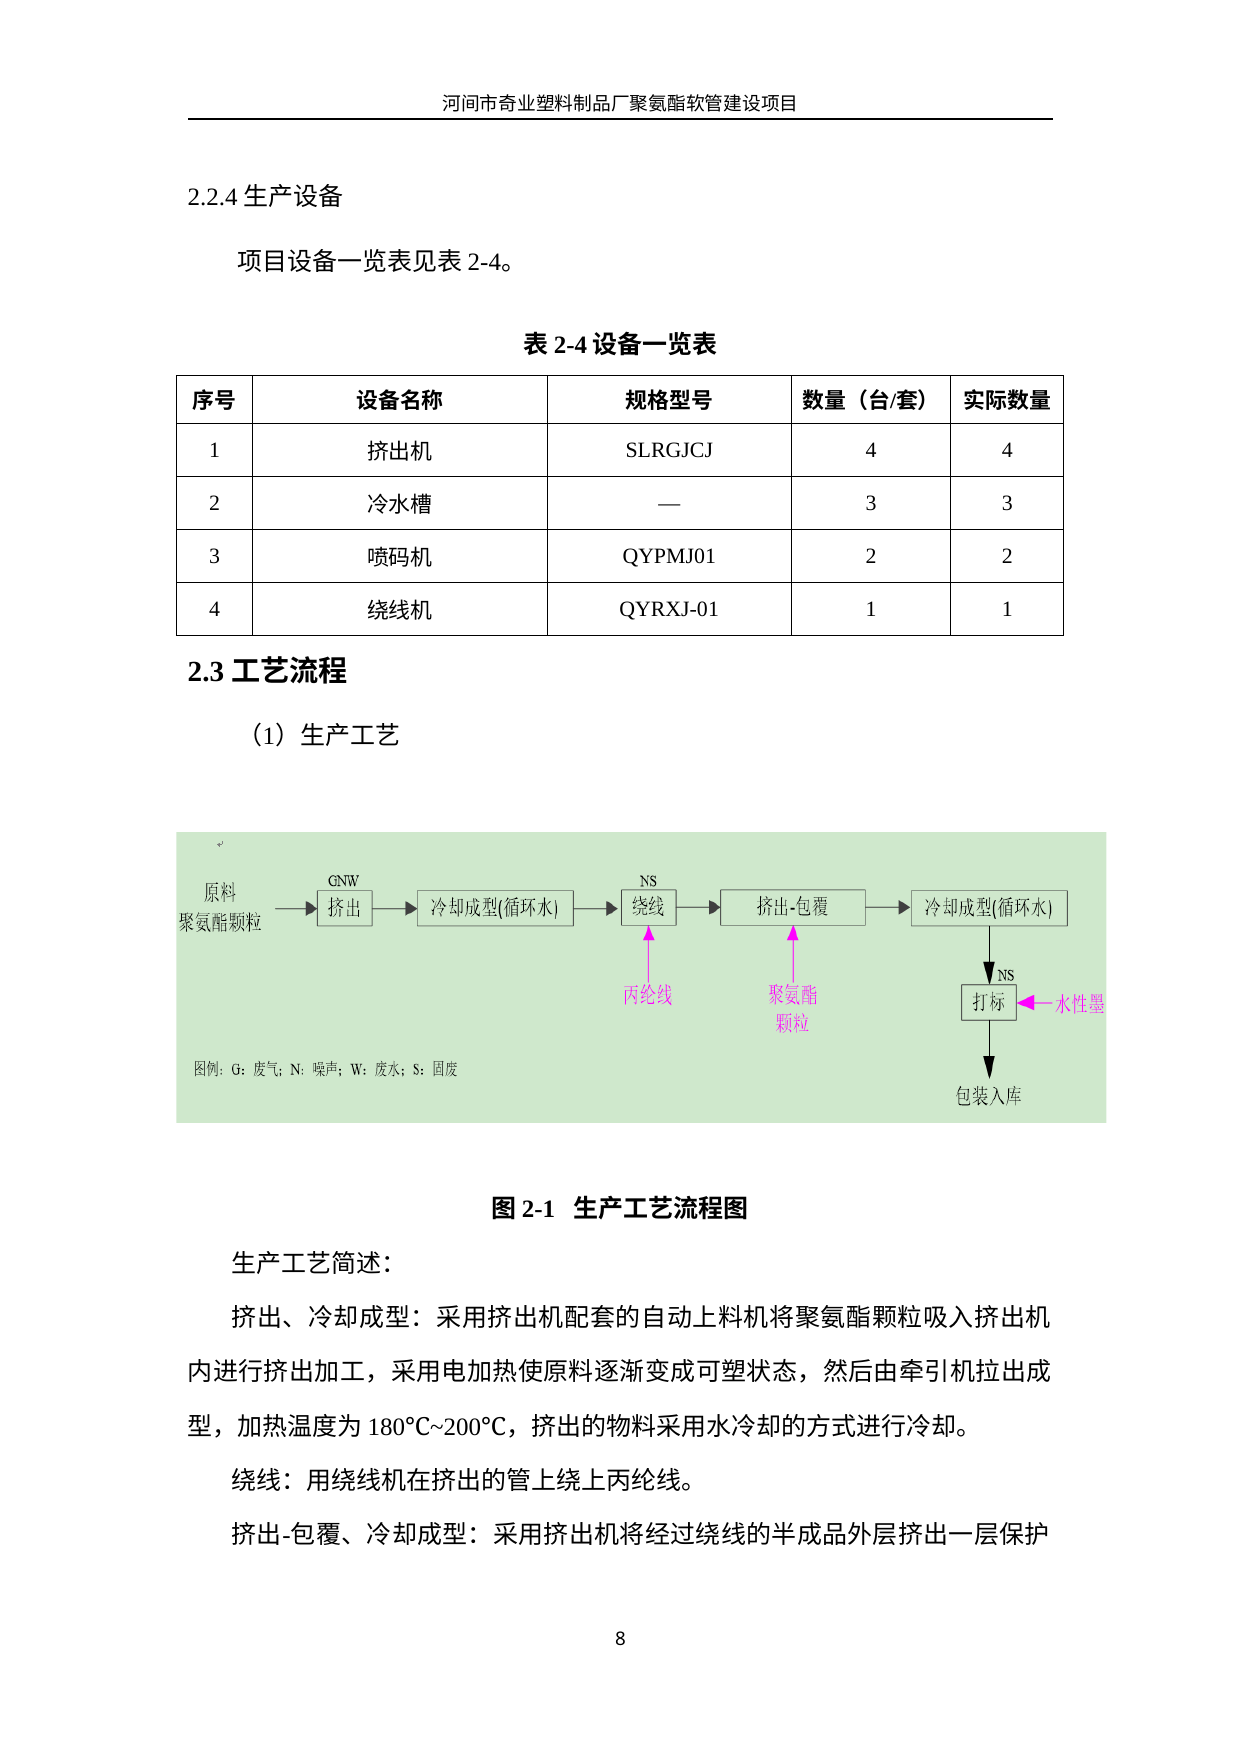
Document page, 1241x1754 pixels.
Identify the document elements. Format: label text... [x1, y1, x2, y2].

table_cell 2 [792, 530, 950, 582]
table_cell 挤出机 [253, 424, 547, 476]
table_cell 1 [951, 583, 1063, 635]
table_cell 2 [177, 477, 252, 529]
text 项目设备一览表见表2-4。 [187, 227, 1053, 292]
table_cell 1 [792, 583, 950, 635]
subtitle 2.2.4 生产设备 [187, 162, 1053, 227]
subtitle 2.3 工艺流程 [187, 636, 1053, 701]
table_header 数量（台/套） [792, 376, 950, 423]
table_cell QYPMJ01 [548, 530, 791, 582]
table_cell 绕线机 [253, 583, 547, 635]
table_cell 喷码机 [253, 530, 547, 582]
text （1）生产工艺 [187, 701, 1053, 766]
table_header 序号 [177, 376, 252, 423]
table_cell 4 [792, 424, 950, 476]
table_header 实际数量 [951, 376, 1063, 423]
table_cell 3 [177, 530, 252, 582]
text 挤出、冷却成型：采用挤出机配套的自动上料机将聚氨酯颗粒吸入挤出机内进行挤出加工，采用电加热使原料逐渐变成可塑状态，然后由牵引机拉出成型，加热温度为180℃~200℃，挤出的物料采用水冷却的方式进行冷却。 [187, 1297, 1053, 1442]
text 绕线：用绕线机在挤出的管上绕上丙纶线。 [187, 1461, 1053, 1497]
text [187, 1515, 1053, 1551]
table_cell 1 [177, 424, 252, 476]
table_cell 3 [951, 477, 1063, 529]
table_cell SLRGJCJ [548, 424, 791, 476]
table_cell 2 [951, 530, 1063, 582]
table_cell 4 [177, 583, 252, 635]
picture [176, 832, 1107, 1123]
table_cell — [548, 477, 791, 529]
table_header 设备名称 [253, 376, 547, 423]
table_cell 冷水槽 [253, 477, 547, 529]
table_cell QYRXJ-01 [548, 583, 791, 635]
text 图2-1 生产工艺流程图 [187, 1189, 1053, 1225]
table_header 规格型号 [548, 376, 791, 423]
table_cell 4 [951, 424, 1063, 476]
table_cell 3 [792, 477, 950, 529]
text 生产工艺简述： [187, 1243, 1053, 1279]
text 表2-4设备一览表 [187, 310, 1053, 375]
